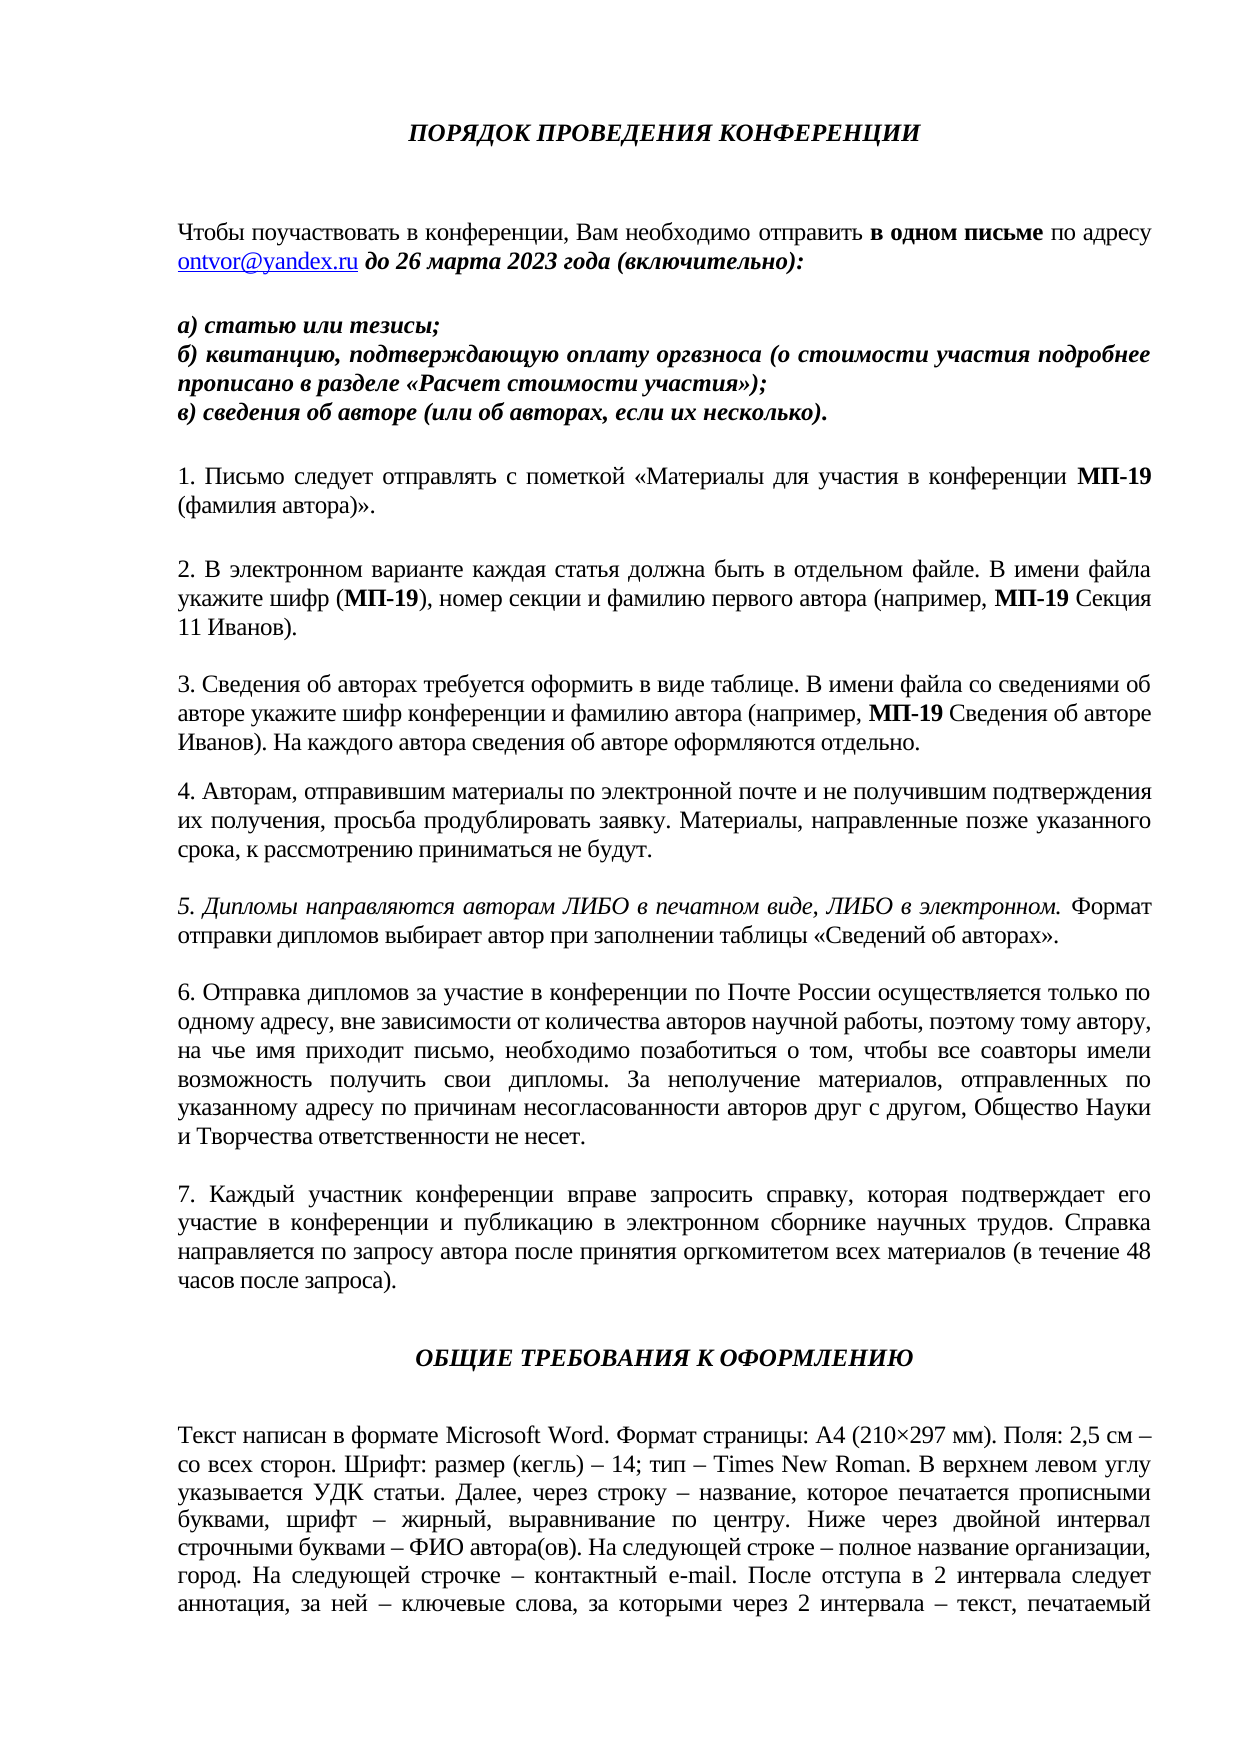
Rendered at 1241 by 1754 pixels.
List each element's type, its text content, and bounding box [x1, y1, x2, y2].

text 3. Сведения об авторах требуется оформить в виде таблице. В имени файла со сведениями об авторе укажите шифр конференции и фамилию автора (например, МП-19 Сведения об авторе Иванов). На каждого автора сведения об авторе оформляются отдельно. [177, 669, 1152, 755]
text в) сведения об авторе (или об авторах, если их несколько). [177, 397, 1152, 425]
text ОБЩИЕ ТРЕБОВАНИЯ К ОФОРМЛЕНИЮ [177, 1343, 1152, 1372]
text б) квитанцию, подтверждающую оплату оргвзноса (о стоимости участия подробнее прописано в разделе «Расчет стоимости участия»); [177, 339, 1152, 397]
text 5. Дипломы направляются авторам ЛИБО в печатном виде, ЛИБО в электронном. Формат отправки дипломов выбирает автор при заполнении таблицы «Сведений об авторах». [177, 891, 1152, 949]
text 1. Письмо следует отправлять с пометкой «Материалы для участия в конференции МП-19 (фамилия автора)». [177, 461, 1152, 518]
text Чтобы поучаствовать в конференции, Вам необходимо отправить в одном письме по адресу ontvor@yandex.ru до 26 марта 2023 года (включительно): [177, 217, 1152, 275]
text 7. Каждый участник конференции вправе запросить справку, которая подтверждает его участие в конференции и публикацию в электронном сборнике научных трудов. Справка направляется по запросу автора после принятия оргкомитетом всех материалов (в течение 48 часов после запроса). [177, 1179, 1152, 1294]
text 4. Авторам, отправившим материалы по электронной почте и не получившим подтверждения их получения, просьба продублировать заявку. Материалы, направленные позже указанного срока, к рассмотрению приниматься не будут. [177, 776, 1152, 862]
text 2. В электронном варианте каждая статья должна быть в отдельном файле. В имени файла укажите шифр (МП-19), номер секции и фамилию первого автора (например, МП-19 Секция 11 Иванов). [177, 554, 1152, 640]
text ПОРЯДОК ПРОВЕДЕНИЯ КОНФЕРЕНЦИИ [177, 118, 1152, 147]
text а) статью или тезисы; [177, 310, 1152, 339]
text 6. Отправка дипломов за участие в конференции по Почте России осуществляется только по одному адресу, вне зависимости от количества авторов научной работы, поэтому тому автору, на чье имя приходит письмо, необходимо позаботиться о том, чтобы все соавторы имели возможность получить свои дипломы. За неполучение материалов, отправленных по указанному адресу по причинам несогласованности авторов друг с другом, Общество Науки и Творчества ответственности не несет. [177, 977, 1152, 1150]
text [177, 1422, 1152, 1617]
